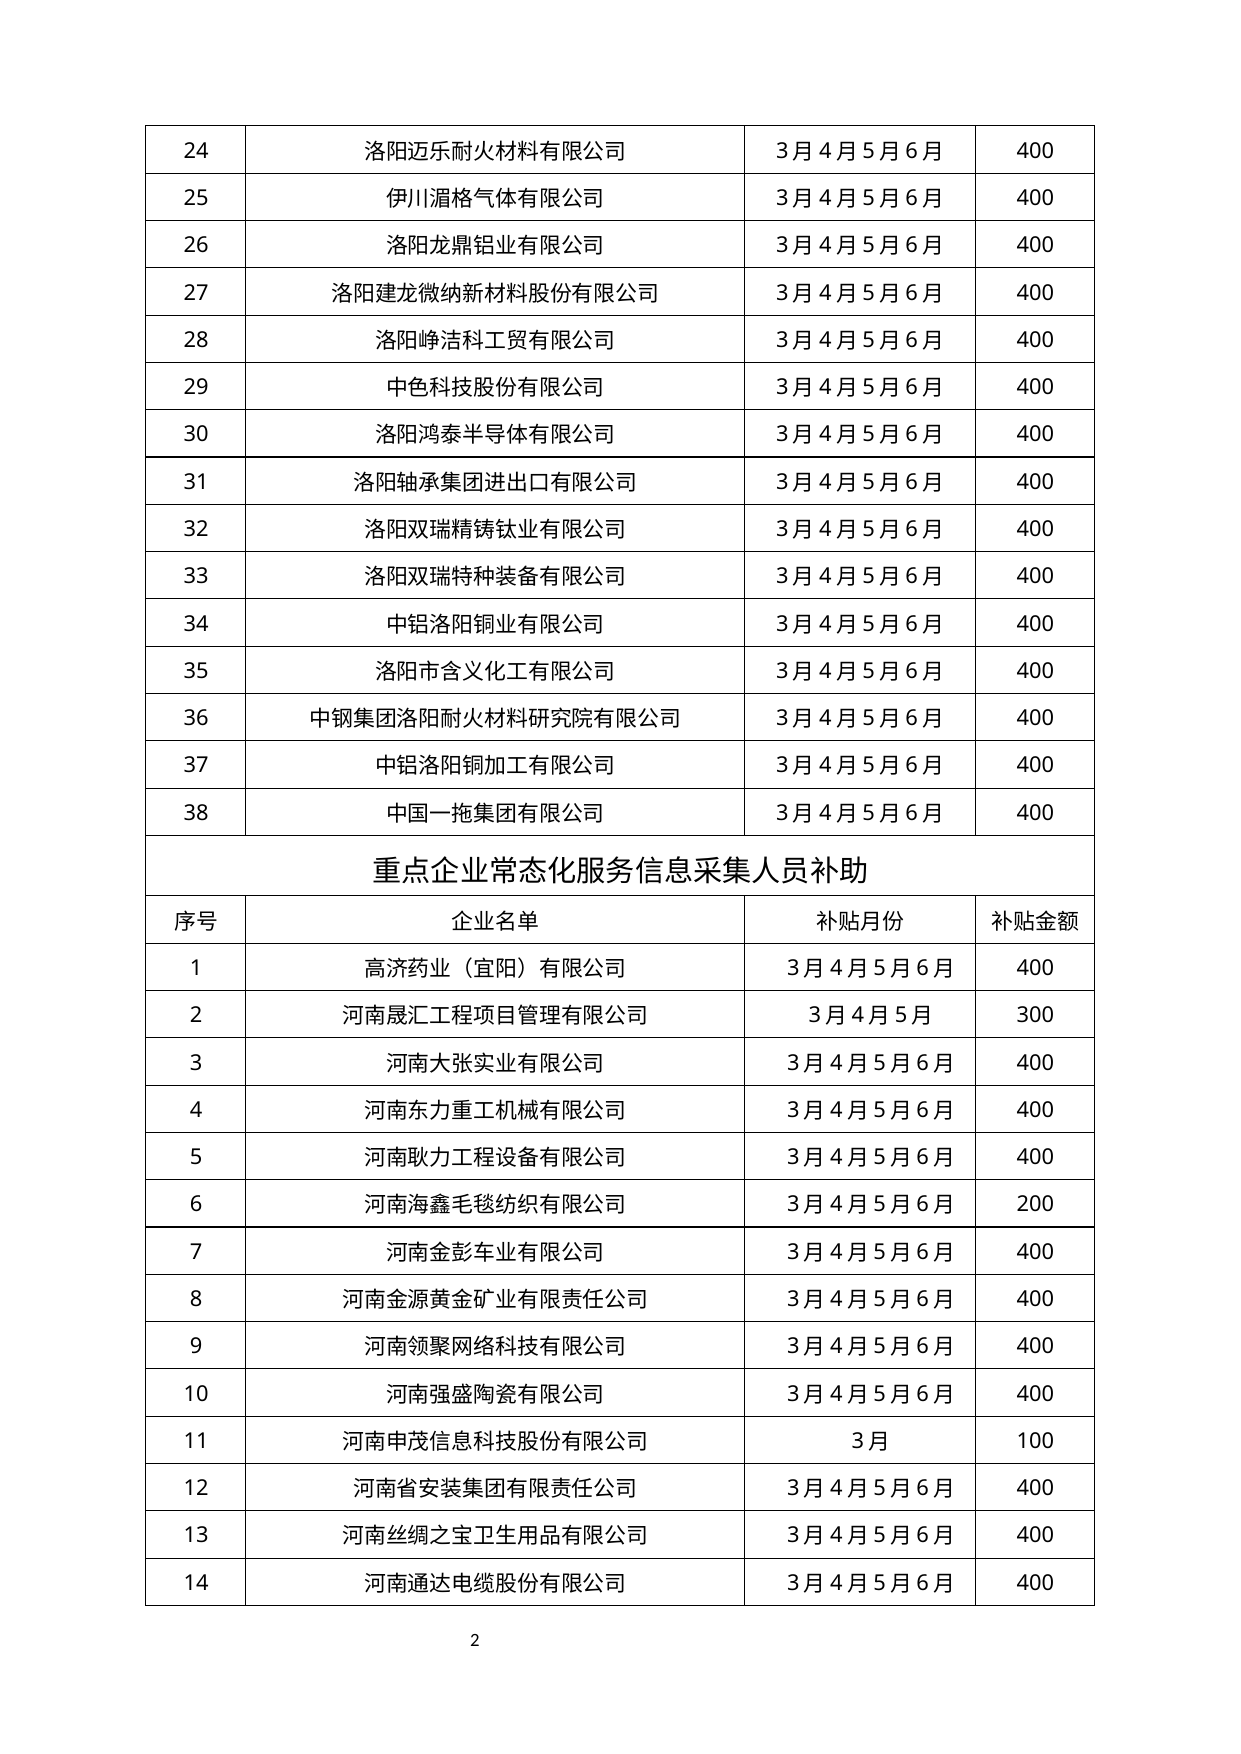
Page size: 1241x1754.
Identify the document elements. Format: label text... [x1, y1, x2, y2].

table_cell 洛阳双瑞精铸钛业有限公司 [246, 505, 744, 551]
table_cell 3月4月5月6月 [745, 1464, 975, 1510]
table_cell 补贴金额 [976, 896, 1094, 943]
table_cell 25 [146, 174, 245, 220]
table_cell 3月4月5月6月 [745, 221, 975, 267]
table_cell 400 [976, 1322, 1094, 1368]
table_cell 34 [146, 599, 245, 646]
table_cell 400 [976, 505, 1094, 551]
table_cell 3月4月5月6月 [745, 1180, 975, 1226]
table_cell 河南领聚网络科技有限公司 [246, 1322, 744, 1368]
table_cell 3月4月5月 [745, 991, 975, 1037]
table_cell 400 [976, 1133, 1094, 1179]
table_cell 35 [146, 647, 245, 693]
table_cell 3月4月5月6月 [745, 410, 975, 456]
table_cell 400 [976, 221, 1094, 267]
table_cell 11 [146, 1417, 245, 1463]
table_cell 3月4月5月6月 [745, 789, 975, 835]
table_cell 3月4月5月6月 [745, 1228, 975, 1274]
table_cell 3月4月5月6月 [745, 363, 975, 409]
table_cell 河南东力重工机械有限公司 [246, 1086, 744, 1132]
table_cell 5 [146, 1133, 245, 1179]
table_cell 400 [976, 1511, 1094, 1557]
table_cell 400 [976, 1369, 1094, 1416]
table_cell 400 [976, 458, 1094, 504]
table_cell 100 [976, 1417, 1094, 1463]
table_cell 3月4月5月6月 [745, 552, 975, 598]
table_cell 7 [146, 1228, 245, 1274]
table_cell 河南耿力工程设备有限公司 [246, 1133, 744, 1179]
table_cell 3月4月5月6月 [745, 316, 975, 362]
table_cell 洛阳迈乐耐火材料有限公司 [246, 126, 744, 173]
table_cell 29 [146, 363, 245, 409]
table_cell 30 [146, 410, 245, 456]
table_cell 4 [146, 1086, 245, 1132]
table_cell 企业名单 [246, 896, 744, 943]
table_cell 33 [146, 552, 245, 598]
table_cell 河南强盛陶瓷有限公司 [246, 1369, 744, 1416]
table_cell 3 [146, 1038, 245, 1084]
table_cell 3月4月5月6月 [745, 174, 975, 220]
table_cell 400 [976, 944, 1094, 990]
table_cell 高济药业（宜阳）有限公司 [246, 944, 744, 990]
table_cell 400 [976, 363, 1094, 409]
table_cell 24 [146, 126, 245, 173]
table_cell 中国一拖集团有限公司 [246, 789, 744, 835]
table_cell 河南大张实业有限公司 [246, 1038, 744, 1084]
table_cell 400 [976, 789, 1094, 835]
table_cell 28 [146, 316, 245, 362]
table_cell 400 [976, 1275, 1094, 1321]
table_cell 重点企业常态化服务信息采集人员补助 [146, 836, 1094, 895]
table_cell 3月4月5月6月 [745, 505, 975, 551]
table_cell 400 [976, 1559, 1094, 1605]
table_cell 300 [976, 991, 1094, 1037]
table_cell 洛阳市含义化工有限公司 [246, 647, 744, 693]
table_cell 3月4月5月6月 [745, 1038, 975, 1084]
table_cell 12 [146, 1464, 245, 1510]
table_cell 河南金源黄金矿业有限责任公司 [246, 1275, 744, 1321]
table_cell 31 [146, 458, 245, 504]
table_cell 400 [976, 410, 1094, 456]
table_cell 400 [976, 1086, 1094, 1132]
table_cell 3月 [745, 1417, 975, 1463]
table_cell 3月4月5月6月 [745, 1086, 975, 1132]
table_cell 8 [146, 1275, 245, 1321]
table_cell 400 [976, 552, 1094, 598]
table_cell 河南金彭车业有限公司 [246, 1228, 744, 1274]
table_cell 400 [976, 1038, 1094, 1084]
table_cell 27 [146, 268, 245, 314]
table_cell 3月4月5月6月 [745, 1133, 975, 1179]
table_cell 序号 [146, 896, 245, 943]
table_cell 3月4月5月6月 [745, 599, 975, 646]
table_cell 200 [976, 1180, 1094, 1226]
table_cell 中铝洛阳铜加工有限公司 [246, 741, 744, 787]
table_cell 13 [146, 1511, 245, 1557]
table_cell 中铝洛阳铜业有限公司 [246, 599, 744, 646]
table_cell 3月4月5月6月 [745, 1511, 975, 1557]
table_cell 3月4月5月6月 [745, 647, 975, 693]
table_cell 400 [976, 126, 1094, 173]
table_cell 洛阳鸿泰半导体有限公司 [246, 410, 744, 456]
table_cell 37 [146, 741, 245, 787]
table_cell 河南海鑫毛毯纺织有限公司 [246, 1180, 744, 1226]
table_cell 河南晟汇工程项目管理有限公司 [246, 991, 744, 1037]
table_cell 伊川湄格气体有限公司 [246, 174, 744, 220]
table_cell 洛阳峥洁科工贸有限公司 [246, 316, 744, 362]
table_cell 400 [976, 316, 1094, 362]
table_cell 3月4月5月6月 [745, 741, 975, 787]
table_cell 26 [146, 221, 245, 267]
table_cell 400 [976, 647, 1094, 693]
table_cell 3月4月5月6月 [745, 694, 975, 740]
table_cell 中色科技股份有限公司 [246, 363, 744, 409]
table_cell 400 [976, 1464, 1094, 1510]
table_cell 河南丝绸之宝卫生用品有限公司 [246, 1511, 744, 1557]
table_cell 400 [976, 694, 1094, 740]
table_cell 3月4月5月6月 [745, 458, 975, 504]
table_cell 32 [146, 505, 245, 551]
table_cell 38 [146, 789, 245, 835]
table_cell 3月4月5月6月 [745, 1322, 975, 1368]
table_cell 中钢集团洛阳耐火材料研究院有限公司 [246, 694, 744, 740]
table_cell 河南申茂信息科技股份有限公司 [246, 1417, 744, 1463]
table_cell 9 [146, 1322, 245, 1368]
table_cell 36 [146, 694, 245, 740]
table_cell 洛阳轴承集团进出口有限公司 [246, 458, 744, 504]
table_cell 10 [146, 1369, 245, 1416]
table_cell 400 [976, 174, 1094, 220]
table_cell 1 [146, 944, 245, 990]
table_cell 2 [146, 991, 245, 1037]
table_cell 3月4月5月6月 [745, 1369, 975, 1416]
table_cell 6 [146, 1180, 245, 1226]
table_cell 3月4月5月6月 [745, 126, 975, 173]
table_cell 3月4月5月6月 [745, 268, 975, 314]
table_cell 14 [146, 1559, 245, 1605]
table_cell 洛阳建龙微纳新材料股份有限公司 [246, 268, 744, 314]
table_cell 补贴月份 [745, 896, 975, 943]
table_cell 3月4月5月6月 [745, 944, 975, 990]
table_cell 洛阳龙鼎铝业有限公司 [246, 221, 744, 267]
table_cell 3月4月5月6月 [745, 1275, 975, 1321]
table_cell 400 [976, 1228, 1094, 1274]
table_cell 400 [976, 599, 1094, 646]
table_cell 400 [976, 268, 1094, 314]
table_cell 河南省安装集团有限责任公司 [246, 1464, 744, 1510]
table_cell 洛阳双瑞特种装备有限公司 [246, 552, 744, 598]
table_cell 400 [976, 741, 1094, 787]
table_cell 河南通达电缆股份有限公司 [246, 1559, 744, 1605]
table_cell 3月4月5月6月 [745, 1559, 975, 1605]
